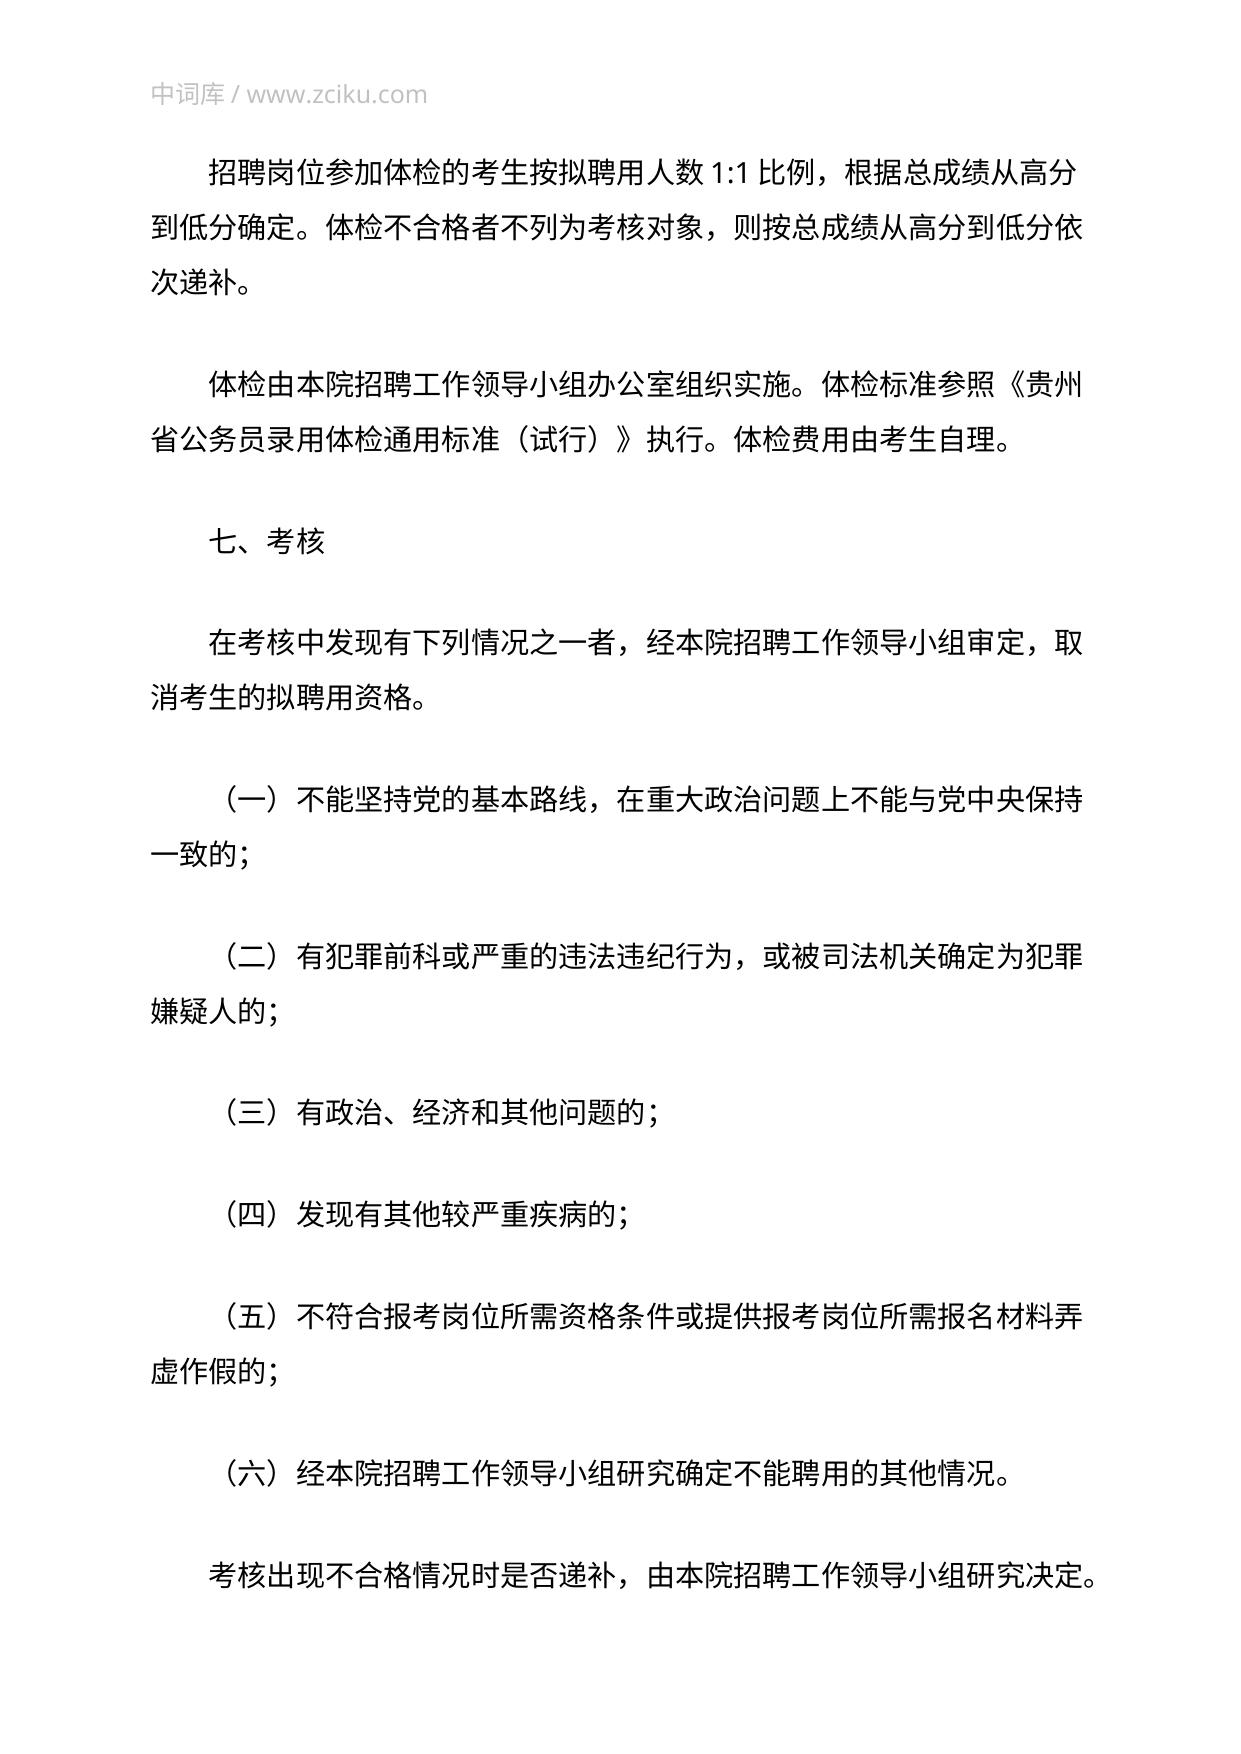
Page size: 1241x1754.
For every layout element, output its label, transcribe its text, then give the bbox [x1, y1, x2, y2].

text （二）有犯罪前科或严重的违法违纪行为，或被司法机关确定为犯罪嫌疑人的； [150, 933, 1090, 1031]
text 招聘岗位参加体检的考生按拟聘用人数1:1比例，根据总成绩从高分到低分确定。体检不合格者不列为考核对象，则按总成绩从高分到低分依次递补。 [150, 150, 1090, 302]
text （一）不能坚持党的基本路线，在重大政治问题上不能与党中央保持一致的； [150, 777, 1090, 874]
text 在考核中发现有下列情况之一者，经本院招聘工作领导小组审定，取消考生的拟聘用资格。 [150, 620, 1090, 717]
text 考核出现不合格情况时是否递补，由本院招聘工作领导小组研究决定。 [150, 1552, 1090, 1594]
text （四）发现有其他较严重疾病的； [150, 1192, 1090, 1234]
text 体检由本院招聘工作领导小组办公室组织实施。体检标准参照《贵州省公务员录用体检通用标准（试行）》执行。体检费用由考生自理。 [150, 362, 1090, 459]
text 七、考核 [150, 518, 1090, 561]
text （六）经本院招聘工作领导小组研究确定不能聘用的其他情况。 [150, 1450, 1090, 1493]
text （三）有政治、经济和其他问题的； [150, 1090, 1090, 1132]
text （五）不符合报考岗位所需资格条件或提供报考岗位所需报名材料弄虚作假的； [150, 1294, 1090, 1391]
